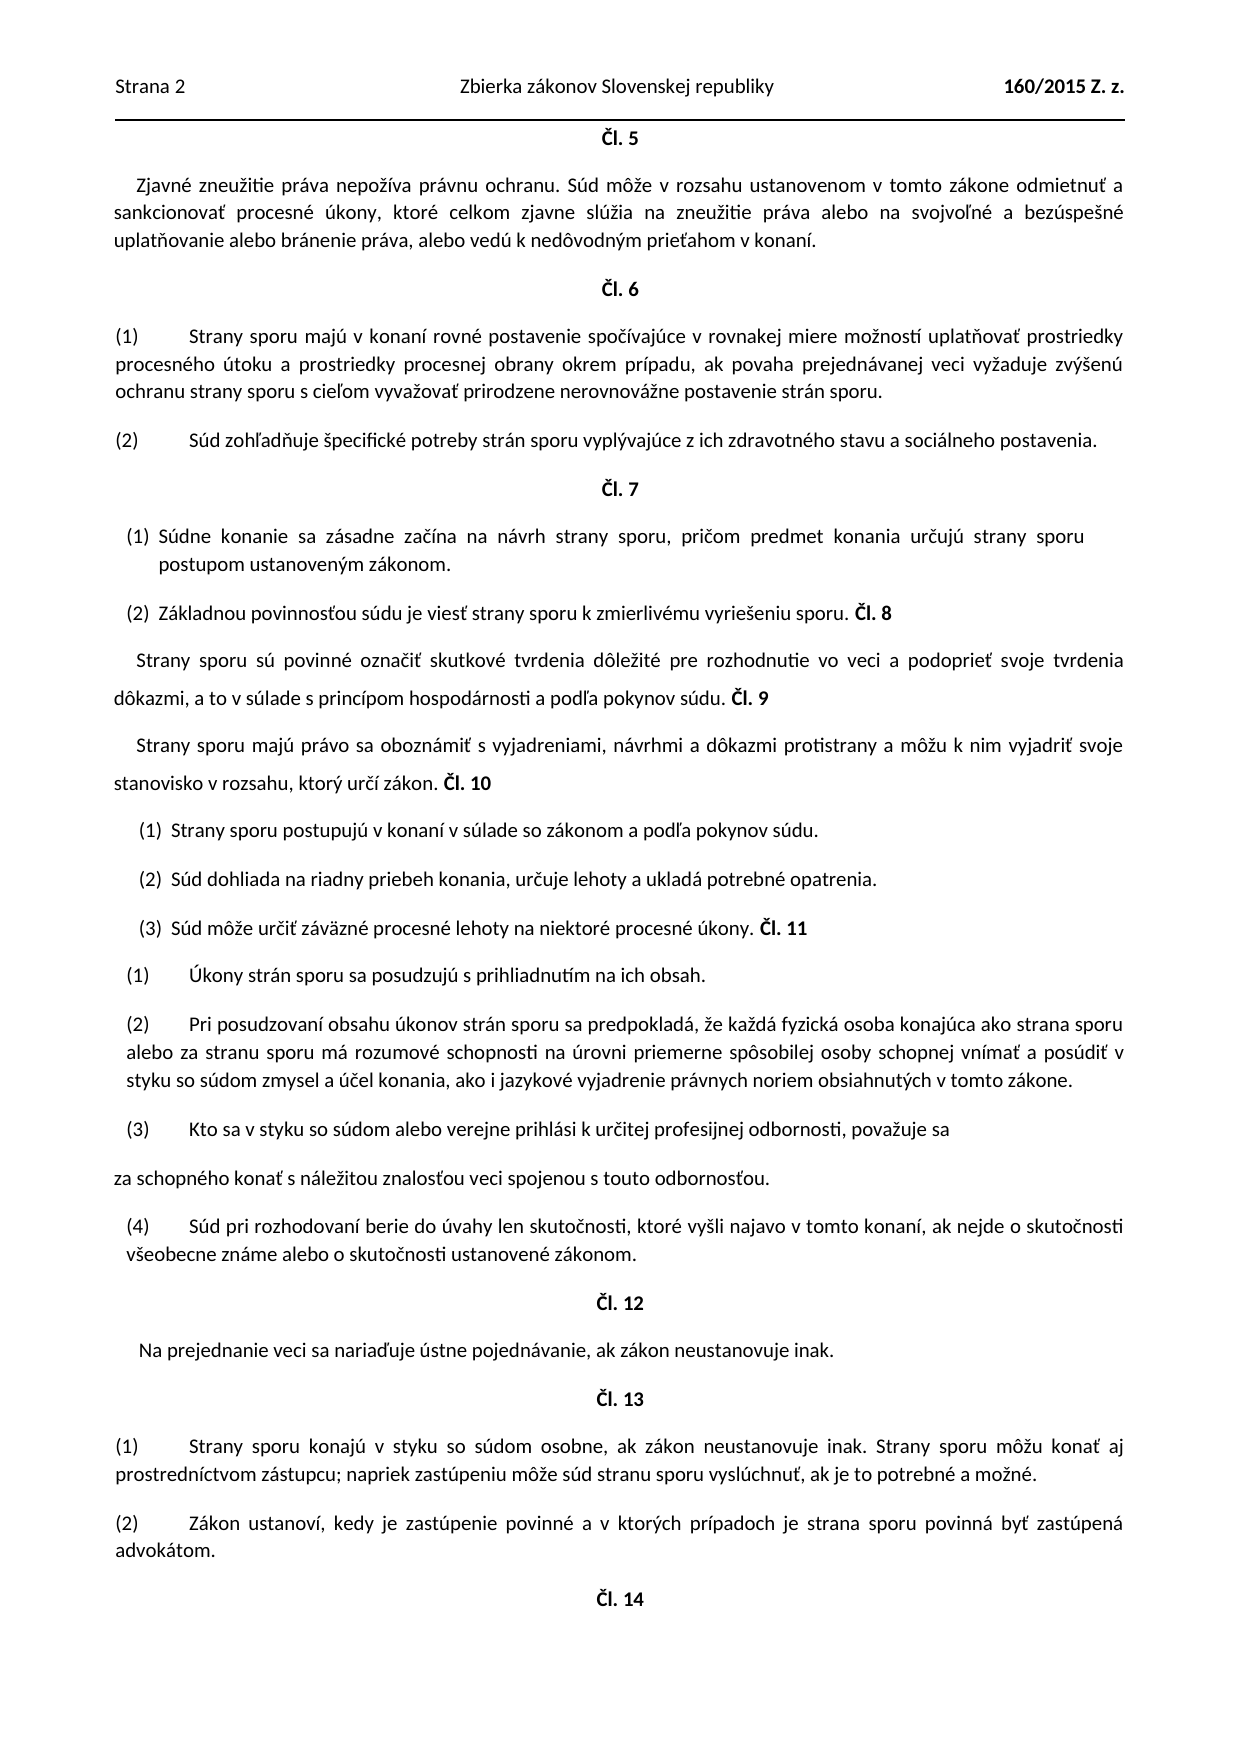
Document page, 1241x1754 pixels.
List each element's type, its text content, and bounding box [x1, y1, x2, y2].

list Súd môže určiť záväzné procesné lehoty na niektoré procesné úkony. Čl. 11 [139, 915, 1125, 941]
list Súdne konanie sa zásadne začína na návrh strany sporu, pričom predmet konania určujú strany sporu postupom ustanoveným zákonom. [126, 523, 1087, 576]
text Čl. 13 [124, 1386, 1116, 1412]
text Čl. 6 [124, 276, 1116, 302]
list Súd pri rozhodovaní berie do úvahy len skutočnosti, ktoré vyšli najavo v tomto konaní, ak nejde o skutočnosti všeobecne známe alebo o skutočnosti ustanovené zákonom. [126, 1214, 1125, 1267]
list Zákon ustanoví, kedy je zastúpenie povinné a v ktorých prípadoch je strana sporu povinná byť zastúpená advokátom. [115, 1510, 1125, 1563]
list Základnou povinnosťou súdu je viesť strany sporu k zmierlivému vyriešeniu sporu. Čl. 8 [126, 600, 1087, 625]
text za schopného konať s náležitou znalosťou veci spojenou s touto odbornosťou. [113, 1165, 1125, 1190]
text Zjavné zneužitie práva nepožíva právnu ochranu. Súd môže v rozsahu ustanovenom v tomto zákone odmietnuť a sankcionovať procesné úkony, ktoré celkom zjavne slúžia na zneužitie práva alebo na svojvoľné a bezúspešné uplatňovanie alebo bránenie práva, alebo vedú k nedôvodným prieťahom v konaní. [113, 172, 1125, 253]
list Strany sporu majú v konaní rovné postavenie spočívajúce v rovnakej miere možností uplatňovať prostriedky procesného útoku a prostriedky procesnej obrany okrem prípadu, ak povaha prejednávanej veci vyžaduje zvýšenú ochranu strany sporu s cieľom vyvažovať prirodzene nerovnovážne postavenie strán sporu. [115, 323, 1125, 404]
list Kto sa v styku so súdom alebo verejne prihlási k určitej profesijnej odbornosti, považuje sa [126, 1116, 1125, 1141]
text Čl. 14 [124, 1587, 1116, 1612]
text Strany sporu majú právo sa oboznámiť s vyjadreniami, návrhmi a dôkazmi protistrany a môžu k nim vyjadriť svoje stanovisko v rozsahu, ktorý určí zákon. Čl. 10 [113, 732, 1125, 796]
text Strany sporu sú povinné označiť skutkové tvrdenia dôležité pre rozhodnutie vo veci a podoprieť svoje tvrdenia dôkazmi, a to v súlade s princípom hospodárnosti a podľa pokynov súdu. Čl. 9 [113, 647, 1125, 711]
list Pri posudzovaní obsahu úkonov strán sporu sa predpokladá, že každá fyzická osoba konajúca ako strana sporu alebo za stranu sporu má rozumové schopnosti na úrovni priemerne spôsobilej osoby schopnej vnímať a posúdiť v styku so súdom zmysel a účel konania, ako i jazykové vyjadrenie právnych noriem obsiahnutých v tomto zákone. [126, 1012, 1125, 1092]
list Úkony strán sporu sa posudzujú s prihliadnutím na ich obsah. [126, 963, 1125, 988]
list Súd zohľadňuje špecifické potreby strán sporu vyplývajúce z ich zdravotného stavu a sociálneho postavenia. [115, 427, 1125, 453]
text Na prejednanie veci sa nariaďuje ústne pojednávanie, ak zákon neustanovuje inak. [139, 1337, 1125, 1363]
list Strany sporu postupujú v konaní v súlade so zákonom a podľa pokynov súdu. [139, 817, 1125, 843]
text Čl. 5 [124, 101, 1116, 150]
list Súd dohliada na riadny priebeh konania, určuje lehoty a ukladá potrebné opatrenia. [139, 866, 1125, 892]
text Čl. 12 [124, 1290, 1116, 1316]
list Strany sporu konajú v styku so súdom osobne, ak zákon neustanovuje inak. Strany sporu môžu konať aj prostredníctvom zástupcu; napriek zastúpeniu môže súd stranu sporu vyslúchnuť, ak je to potrebné a možné. [115, 1433, 1125, 1486]
text Čl. 7 [124, 476, 1116, 502]
